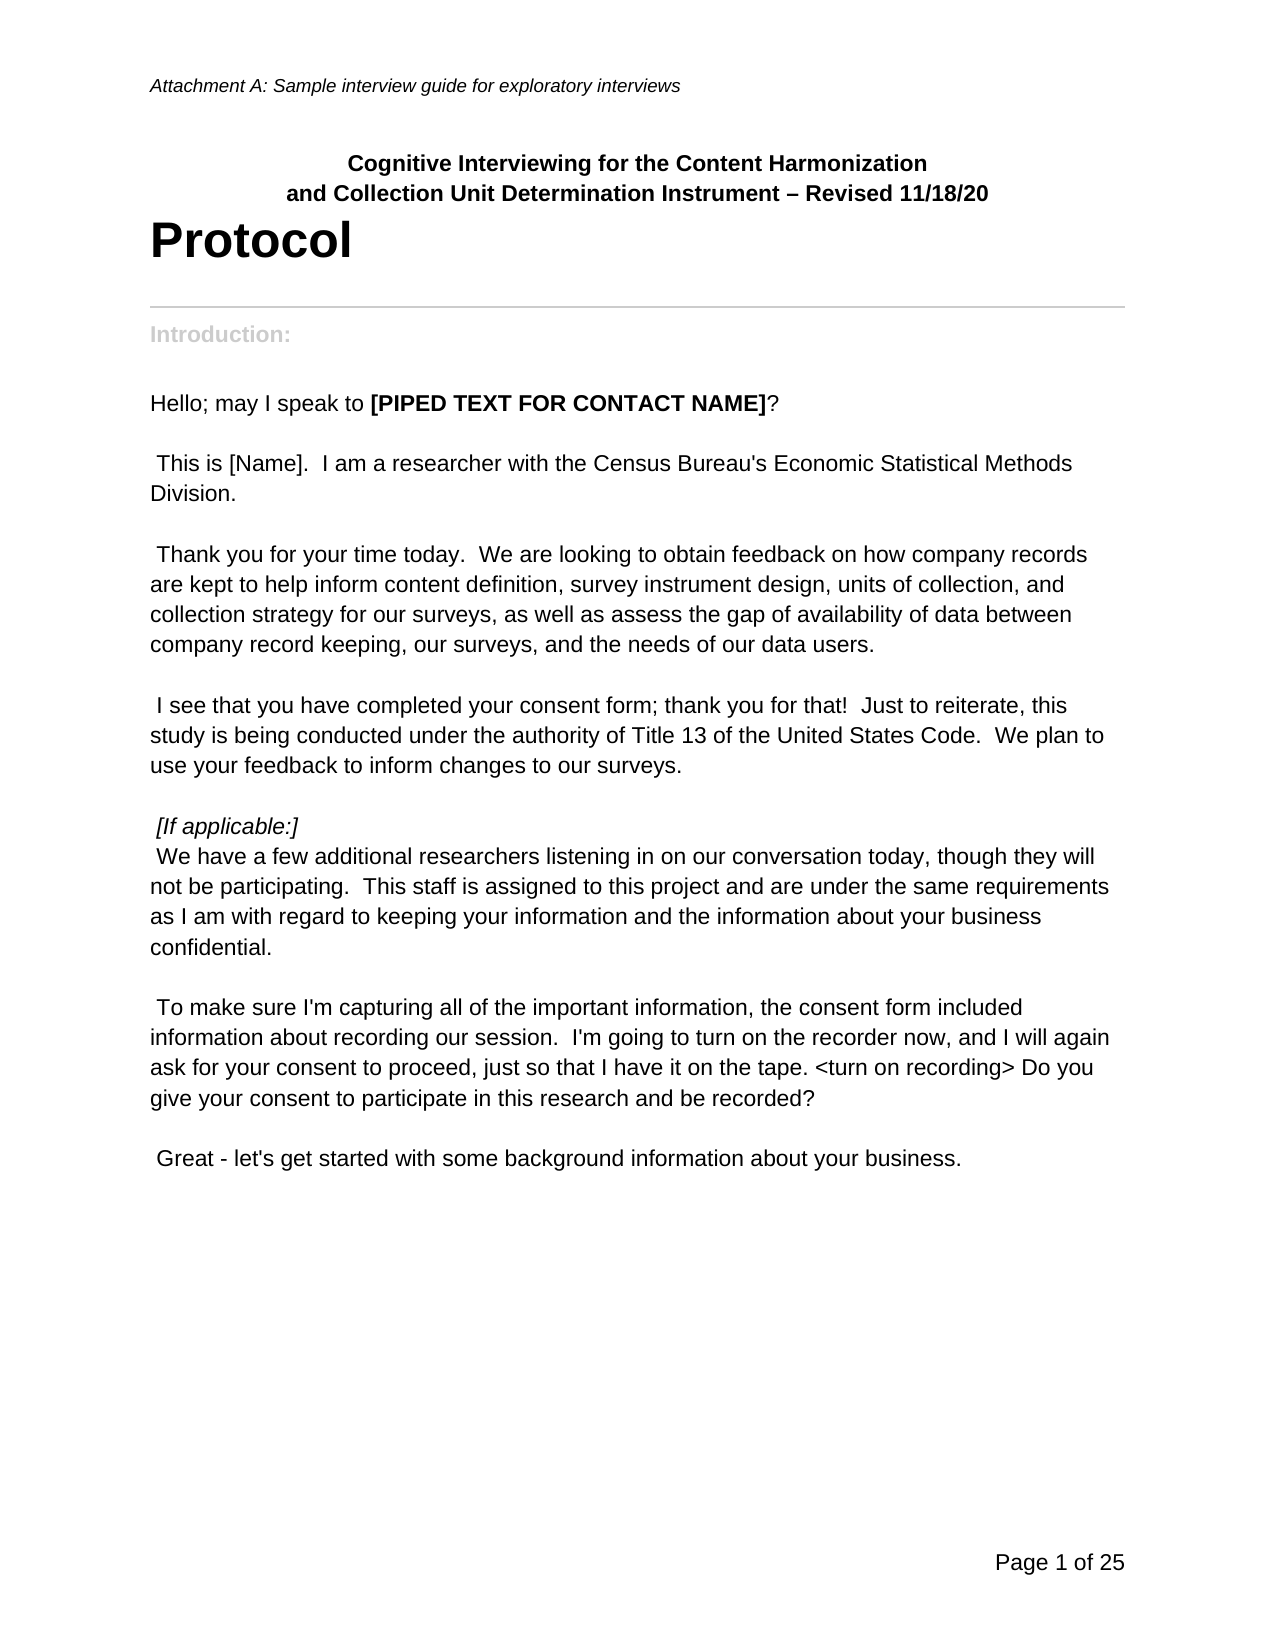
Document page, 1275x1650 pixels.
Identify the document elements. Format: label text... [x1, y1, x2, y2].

text Cognitive Interviewing for the Content Harmonization [150, 150, 1125, 176]
text Introduction: [150, 321, 1125, 347]
text Protocol [150, 210, 1125, 268]
text Hello; may I speak to [PIPED TEXT FOR CONTACT NAME]? This is [Name]. I am a researcher with the Census Bureau's Economic Statistical Methods Division. Thank you for your time today. We are looking to obtain feedback on how company records are kept to help inform content definition, survey instrument design, units of collection, and collection strategy for our surveys, as well as assess the gap of availability of data between company record keeping, our surveys, and the needs of our data users. I see that you have completed your consent form; thank you for that! Just to reiterate, this study is being conducted under the authority of Title 13 of the United States Code. We plan to use your feedback to inform changes to our surveys. [If applicable:] We have a few additional researchers listening in on our conversation today, though they will not be participating. This staff is assigned to this project and are under the same requirements as I am with regard to keeping your information and the information about your business confidential. To make sure I'm capturing all of the important information, the consent form included information about recording our session. I'm going to turn on the recorder now, and I will again ask for your consent to proceed, just so that I have it on the tape. <turn on recording> Do you give your consent to participate in this research and be recorded? Great - let's get started with some background information about your business. [150, 390, 1125, 1171]
text and Collection Unit Determination Instrument – Revised 11/18/20 [150, 180, 1125, 207]
